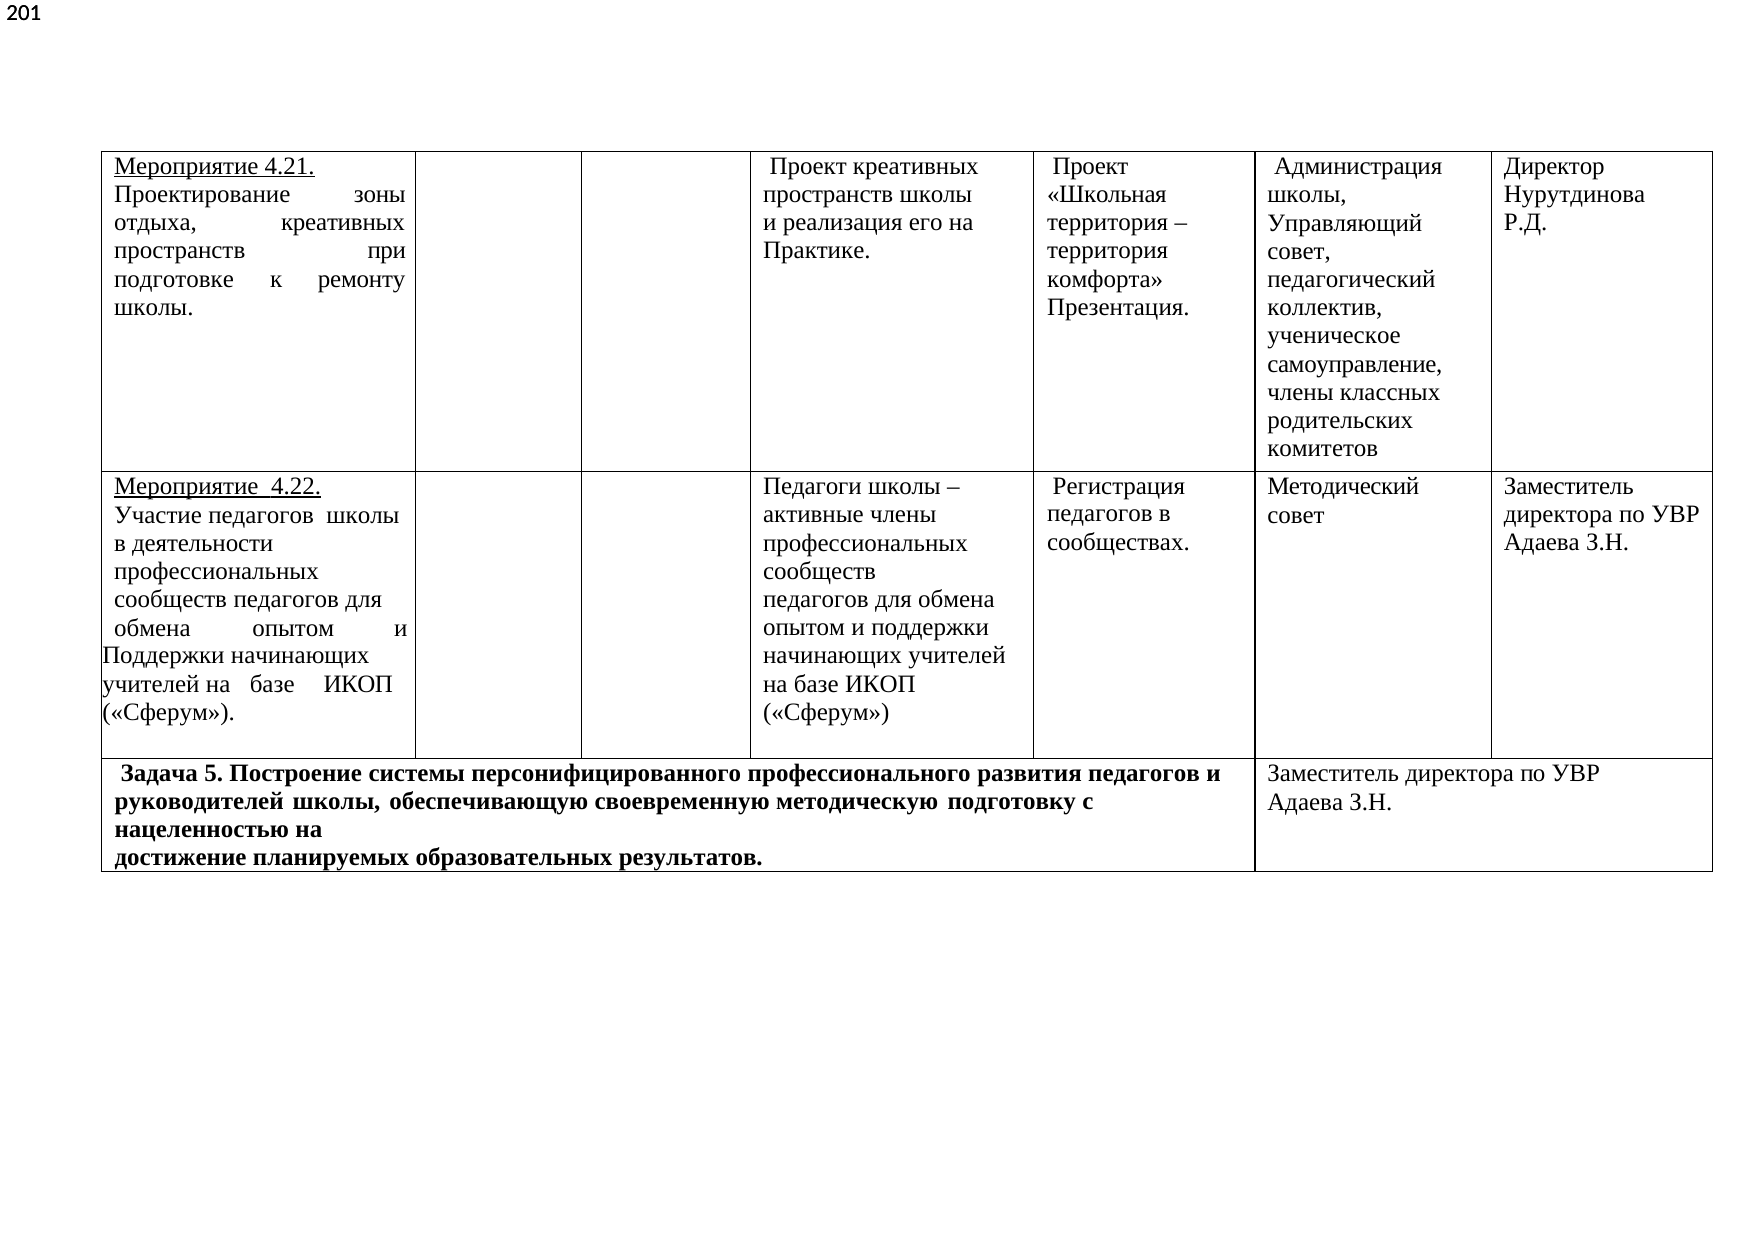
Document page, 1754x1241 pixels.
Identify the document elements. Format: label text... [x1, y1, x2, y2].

table_cell [582, 472, 750, 757]
table_header Мероприятие 4.21. Проектирование зоны отдыха, креативных пространств при подготовке к ремонту школы. [102, 152, 415, 471]
table_cell Заместитель директора по УВР Адаева З.Н. [1492, 472, 1712, 757]
table_header [416, 152, 581, 471]
table_cell Заместитель директора по УВР Адаева З.Н. [1256, 759, 1712, 871]
table_header Директор Нурутдинова Р.Д. [1492, 152, 1712, 471]
table_cell Педагоги школы –активные члены профессиональных сообществ педагогов для обмена опытом и поддержки начинающих учителей на базе ИКОП («Сферум») [751, 472, 1033, 757]
table_cell [416, 472, 581, 757]
table_header Администрация школы, Управляющий совет, педагогический коллектив, ученическое самоуправление, члены классных родительских комитетов [1256, 152, 1491, 471]
table_header [582, 152, 750, 471]
table_header Проект креативных пространств школы и реализация его на Практике. [751, 152, 1033, 471]
table_cell Методический совет [1256, 472, 1491, 757]
table_cell Регистрация педагогов в сообществах. [1034, 472, 1254, 757]
table_cell Мероприятие 4.22. Участие педагогов школы в деятельности профессиональных сообществ педагогов для обмена опытом и Поддержки начинающих учителей на базе ИКОП («Сферум»). [102, 472, 415, 757]
table_cell Задача 5. Построение системы персонифицированного профессионального развития педагогов и руководителей школы, обеспечивающую своевременную методическую подготовку с нацеленностью на достижение планируемых образовательных результатов. [102, 759, 1254, 871]
table_header Проект «Школьная территория – территория комфорта» Презентация. [1034, 152, 1254, 471]
